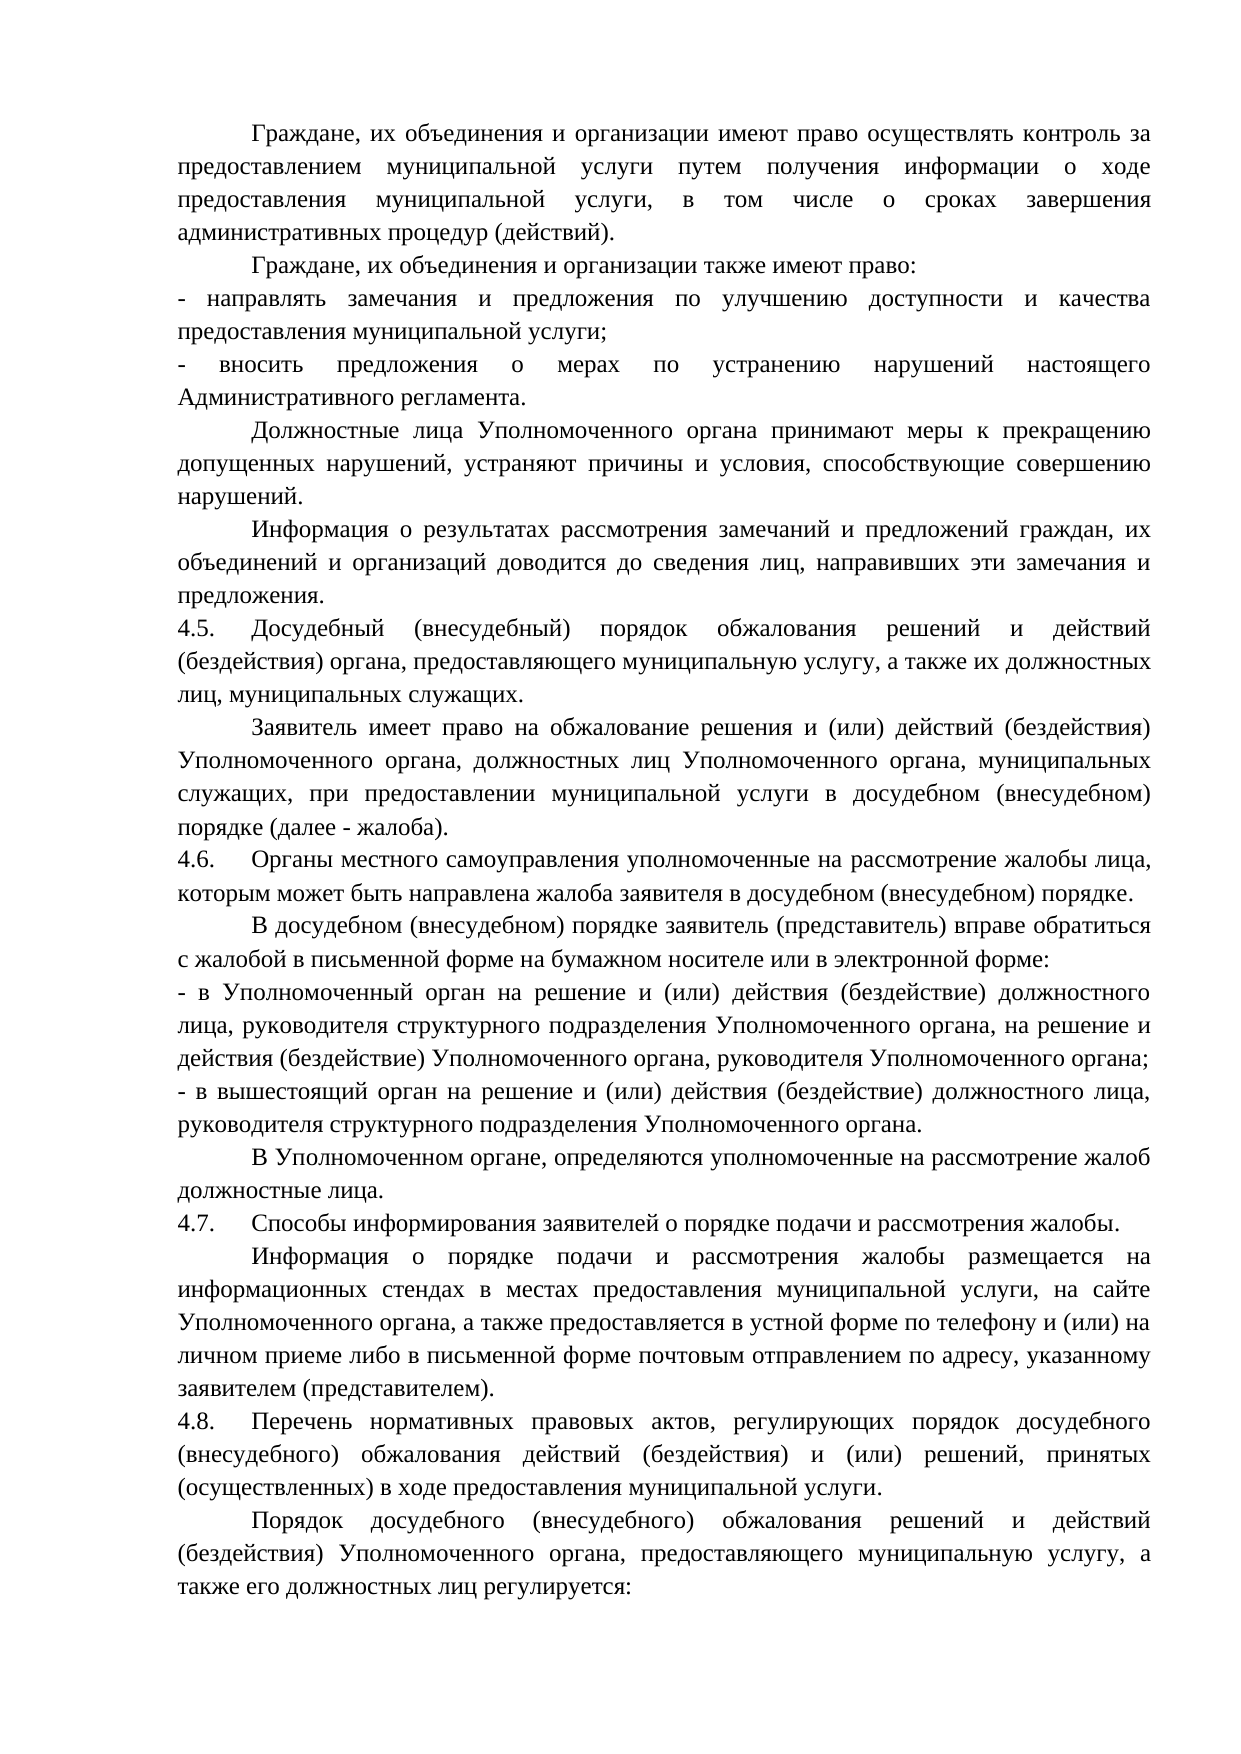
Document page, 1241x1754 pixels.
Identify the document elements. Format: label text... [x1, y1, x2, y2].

list Органы местного самоуправления уполномоченные на рассмотрение жалобы лица, которым может быть направлена жалоба заявителя в досудебном (внесудебном) порядке. [177, 844, 1152, 906]
text В Уполномоченном органе, определяются уполномоченные на рассмотрение жалоб должностные лица. [177, 1142, 1152, 1203]
text - вносить предложения о мерах по устранению нарушений настоящего Административного регламента. [177, 349, 1152, 411]
text Информация о порядке подачи и рассмотрения жалобы размещается на информационных стендах в местах предоставления муниципальной услуги, на сайте Уполномоченного органа, а также предоставляется в устной форме по телефону и (или) на личном приеме либо в письменной форме почтовым отправлением по адресу, указанному заявителем (представителем). [177, 1241, 1152, 1402]
text - направлять замечания и предложения по улучшению доступности и качества предоставления муниципальной услуги; [177, 283, 1152, 345]
text Информация о результатах рассмотрения замечаний и предложений граждан, их объединений и организаций доводится до сведения лиц, направивших эти замечания и предложения. [177, 514, 1152, 609]
list Способы информирования заявителей о порядке подачи и рассмотрения жалобы. [177, 1208, 1152, 1237]
text - в Уполномоченный орган на решение и (или) действия (бездействие) должностного лица, руководителя структурного подразделения Уполномоченного органа, на решение и действия (бездействие) Уполномоченного органа, руководителя Уполномоченного органа; [177, 977, 1152, 1071]
text Порядок досудебного (внесудебного) обжалования решений и действий (бездействия) Уполномоченного органа, предоставляющего муниципальную услугу, а также его должностных лиц регулируется: [177, 1505, 1152, 1600]
text Заявитель имеет право на обжалование решения и (или) действий (бездействия) Уполномоченного органа, должностных лиц Уполномоченного органа, муниципальных служащих, при предоставлении муниципальной услуги в досудебном (внесудебном) порядке (далее - жалоба). [177, 712, 1152, 840]
text Должностные лица Уполномоченного органа принимают меры к прекращению допущенных нарушений, устраняют причины и условия, способствующие совершению нарушений. [177, 415, 1152, 510]
list Перечень нормативных правовых актов, регулирующих порядок досудебного (внесудебного) обжалования действий (бездействия) и (или) решений, принятых (осуществленных) в ходе предоставления муниципальной услуги. [177, 1406, 1152, 1501]
text В досудебном (внесудебном) порядке заявитель (представитель) вправе обратиться с жалобой в письменной форме на бумажном носителе или в электронной форме: [177, 911, 1152, 972]
text - в вышестоящий орган на решение и (или) действия (бездействие) должностного лица, руководителя структурного подразделения Уполномоченного органа. [177, 1076, 1152, 1137]
text Граждане, их объединения и организации имеют право осуществлять контроль за предоставлением муниципальной услуги путем получения информации о ходе предоставления муниципальной услуги, в том числе о сроках завершения административных процедур (действий). [177, 118, 1152, 246]
list Досудебный (внесудебный) порядок обжалования решений и действий (бездействия) органа, предоставляющего муниципальную услугу, а также их должностных лиц, муниципальных служащих. [177, 613, 1152, 708]
text Граждане, их объединения и организации также имеют право: [177, 250, 1152, 279]
